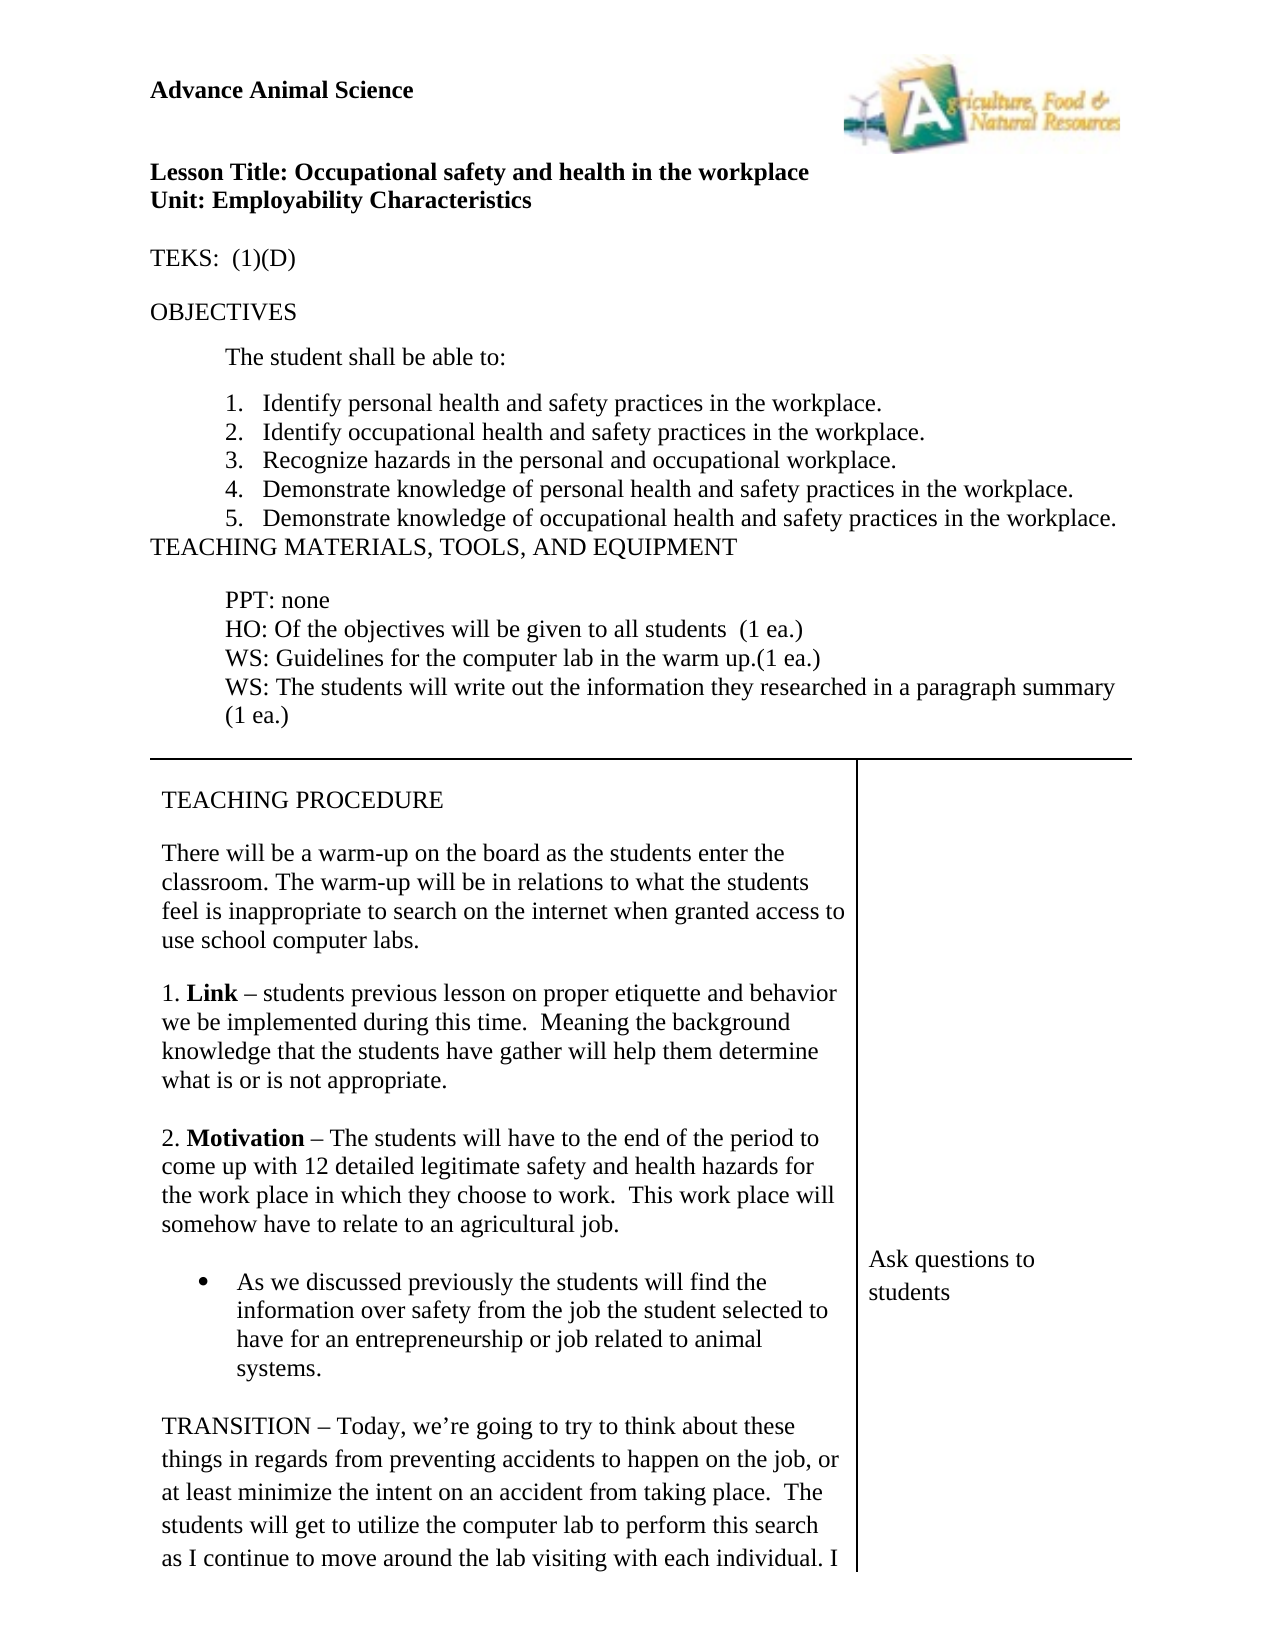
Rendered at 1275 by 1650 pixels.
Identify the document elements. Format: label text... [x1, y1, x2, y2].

text Lesson Title: Occupational safety and health in the workplace [150, 157, 1125, 186]
text WS: The students will write out the information they researched in a paragraph summary (1 ea.) [225, 672, 1125, 729]
text TEACHING MATERIALS, TOOLS, AND EQUIPMENT [150, 532, 1125, 561]
picture [839, 54, 1119, 151]
text PPT: none [225, 586, 1125, 614]
text OBJECTIVES [150, 297, 1125, 326]
list Identify personal health and safety practices in the workplace. [225, 388, 1125, 417]
list Identify occupational health and safety practices in the workplace. [225, 417, 1125, 446]
text HO: Of the objectives will be given to all students (1 ea.) [225, 614, 1125, 643]
text TEKS: (1)(D) [150, 243, 1125, 272]
list Demonstrate knowledge of occupational health and safety practices in the workplace. [225, 503, 1125, 532]
table_header Ask questions to students [858, 760, 1132, 1572]
text Unit: Employability Characteristics [150, 186, 1125, 214]
list Demonstrate knowledge of personal health and safety practices in the workplace. [225, 474, 1125, 503]
text WS: Guidelines for the computer lab in the warm up.(1 ea.) [225, 643, 1125, 672]
list Recognize hazards in the personal and occupational workplace. [225, 446, 1125, 474]
text The student shall be able to: [150, 342, 1125, 371]
